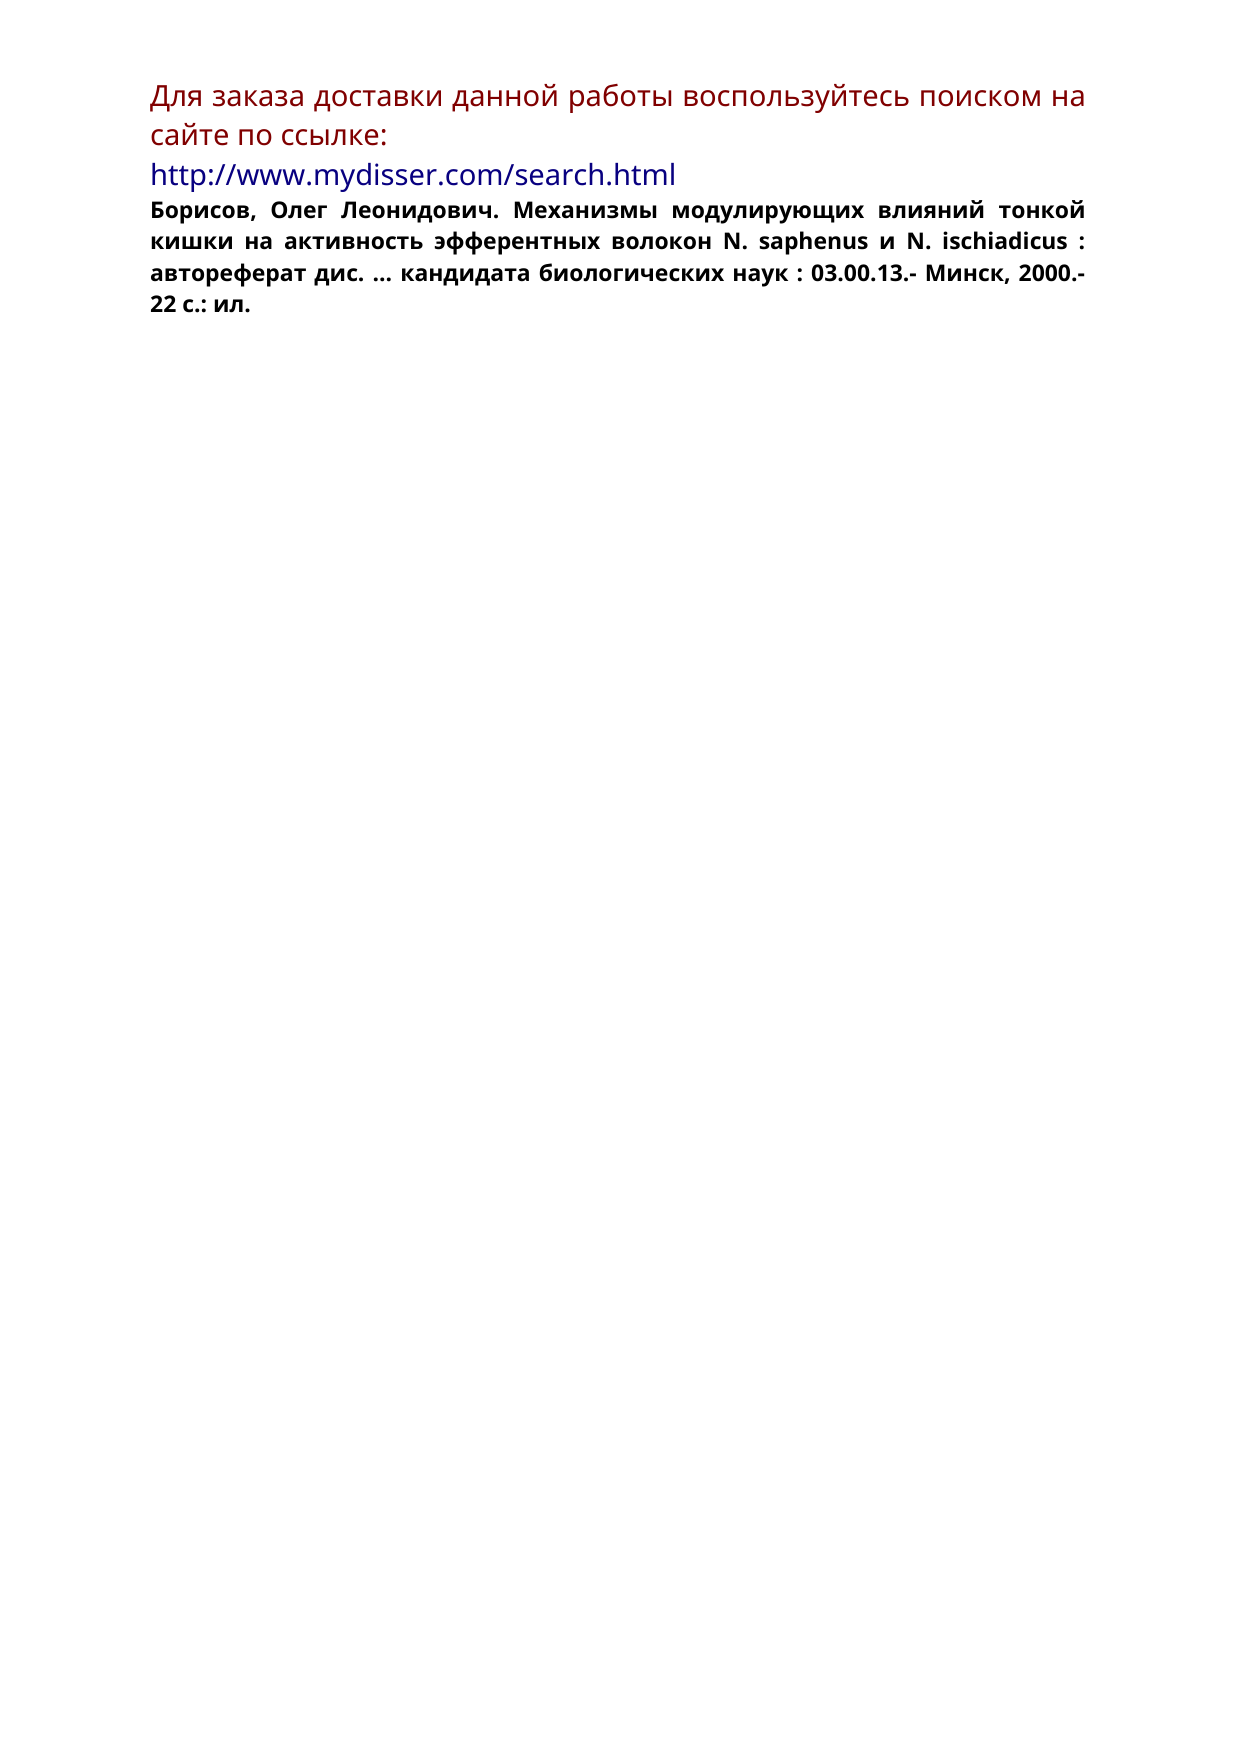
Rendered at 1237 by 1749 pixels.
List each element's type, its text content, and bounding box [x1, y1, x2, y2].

text Борисов, Олег Леонидович. Механизмы модулирующих влияний тонкой кишки на активность эфферентных волокон N. saphenus и N. ischiadicus : автореферат дис. ... кандидата биологических наук : 03.00.13.- Минск, 2000.- 22 с.: ил. [150, 194, 1086, 319]
